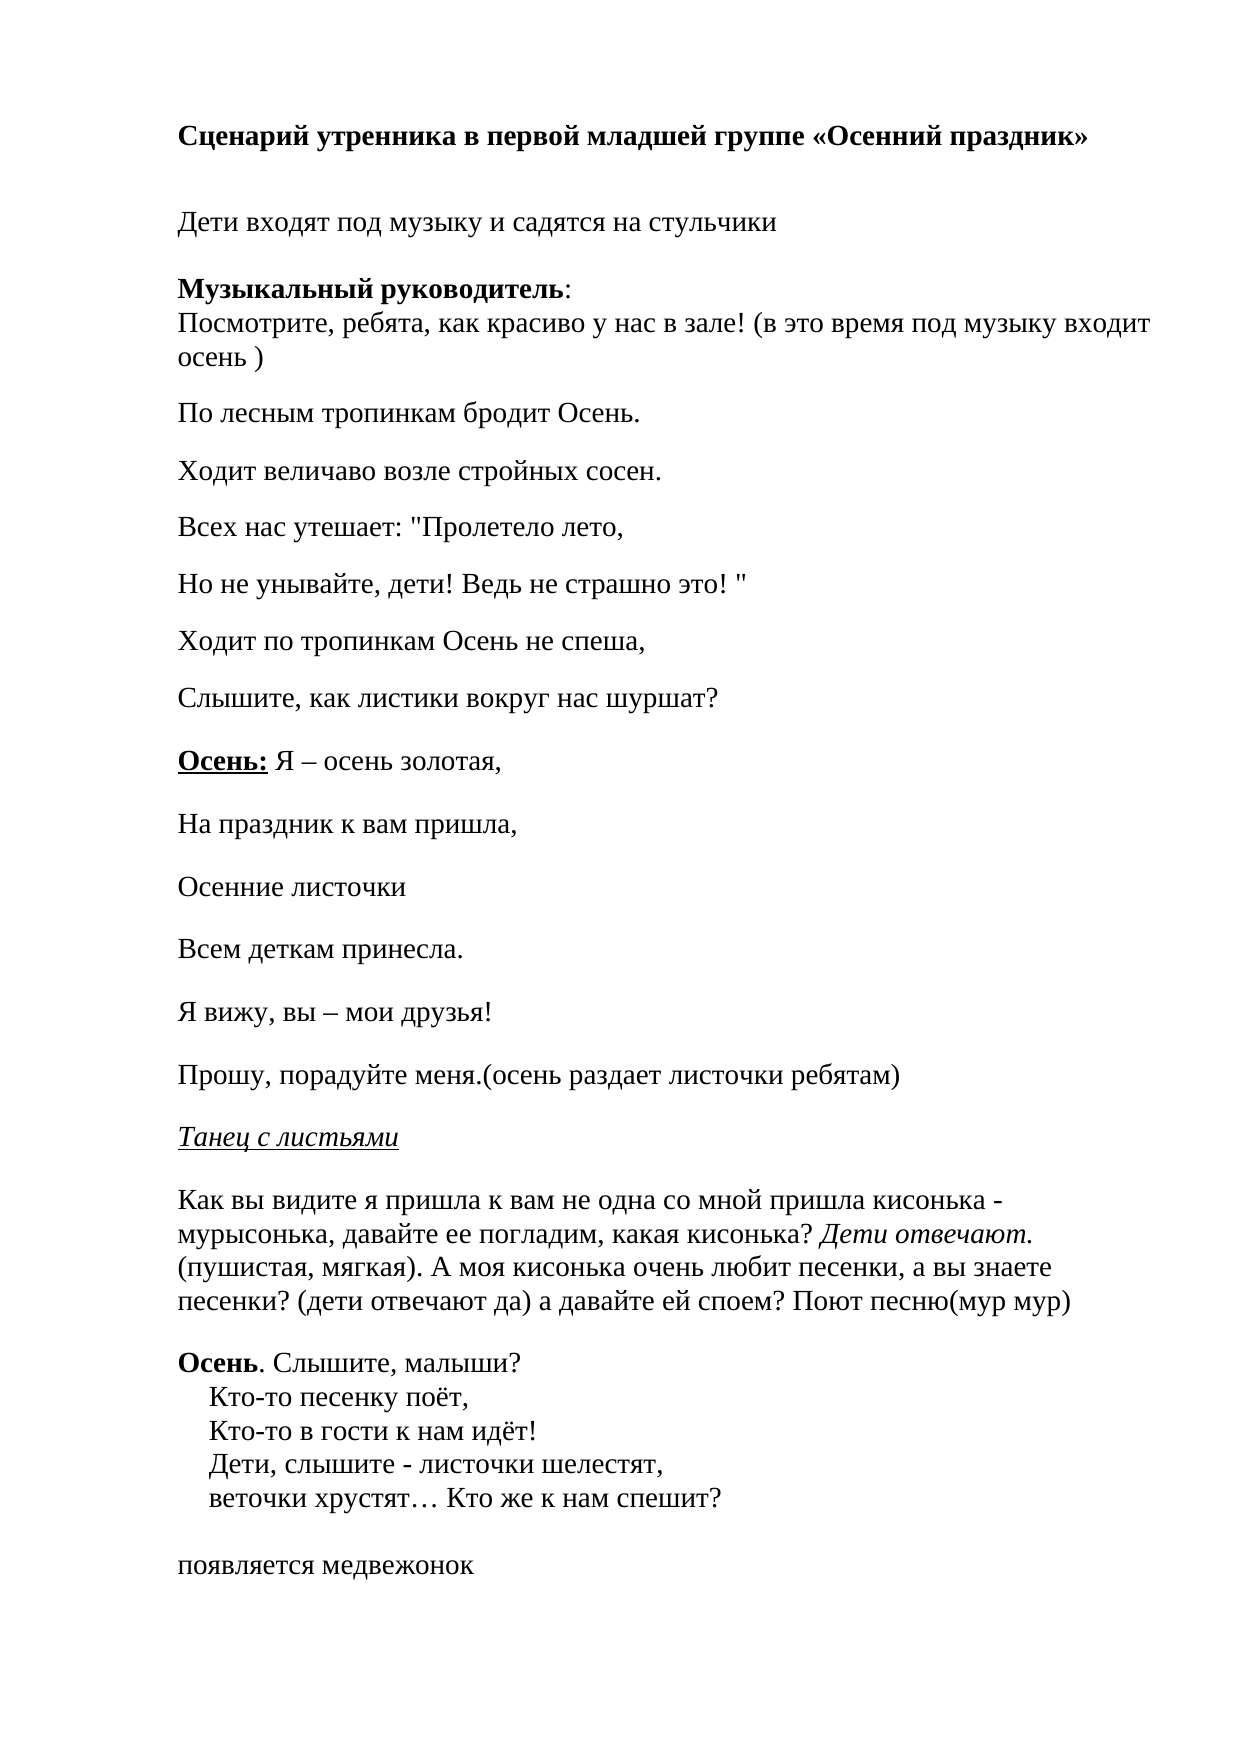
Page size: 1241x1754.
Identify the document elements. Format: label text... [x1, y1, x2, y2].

text Кто-то песенку поёт, [177, 1379, 1152, 1413]
text Кто-то в гости к нам идёт! [177, 1413, 1152, 1446]
text появляется медвежонок [177, 1513, 1152, 1580]
text Как вы видите я пришла к вам не одна со мной пришла кисонька - мурысонька, давайте ее погладим, какая кисонька? Дети отвечают. (пушистая, мягкая). А моя кисонька очень любит песенки, а вы знаете песенки? (дети отвечают да) а давайте ей споем? Поют песню(мур мур) [177, 1182, 1152, 1316]
text Музыкальный руководитель: [177, 272, 1152, 305]
text Осень. Слышите, малыши? [177, 1346, 1152, 1379]
text Сценарий утренника в первой младшей группе «Осенний праздник» [177, 118, 1152, 152]
text веточки хрустят… Кто же к нам спешит? [177, 1480, 1152, 1513]
text Но не унывайте, дети! Ведь не страшно это! " [177, 567, 1152, 600]
text Дети входят под музыку и садятся на стульчики [177, 204, 1152, 238]
text Слышите, как листики вокруг нас шуршат? [177, 681, 1152, 714]
text Всех нас утешает: "Пролетело лето, [177, 509, 1152, 543]
text На праздник к вам пришла, [177, 806, 1152, 839]
text Прошу, порадуйте меня.(осень раздает листочки ребятам) [177, 1057, 1152, 1090]
text Дети, слышите - листочки шелестят, [177, 1446, 1152, 1480]
text Осенние листочки [177, 869, 1152, 902]
text Танец с листьями [177, 1119, 1152, 1153]
text Я вижу, вы – мои друзья! [177, 994, 1152, 1028]
text По лесным тропинкам бродит Осень. [177, 396, 1152, 429]
text Осень: Я – осень золотая, [177, 743, 1152, 777]
text Ходит по тропинкам Осень не спеша, [177, 623, 1152, 657]
text Посмотрите, ребята, как красиво у нас в зале! (в это время под музыку входит осень ) [177, 305, 1152, 372]
text Всем деткам принесла. [177, 931, 1152, 965]
text Ходит величаво возле стройных сосен. [177, 453, 1152, 486]
